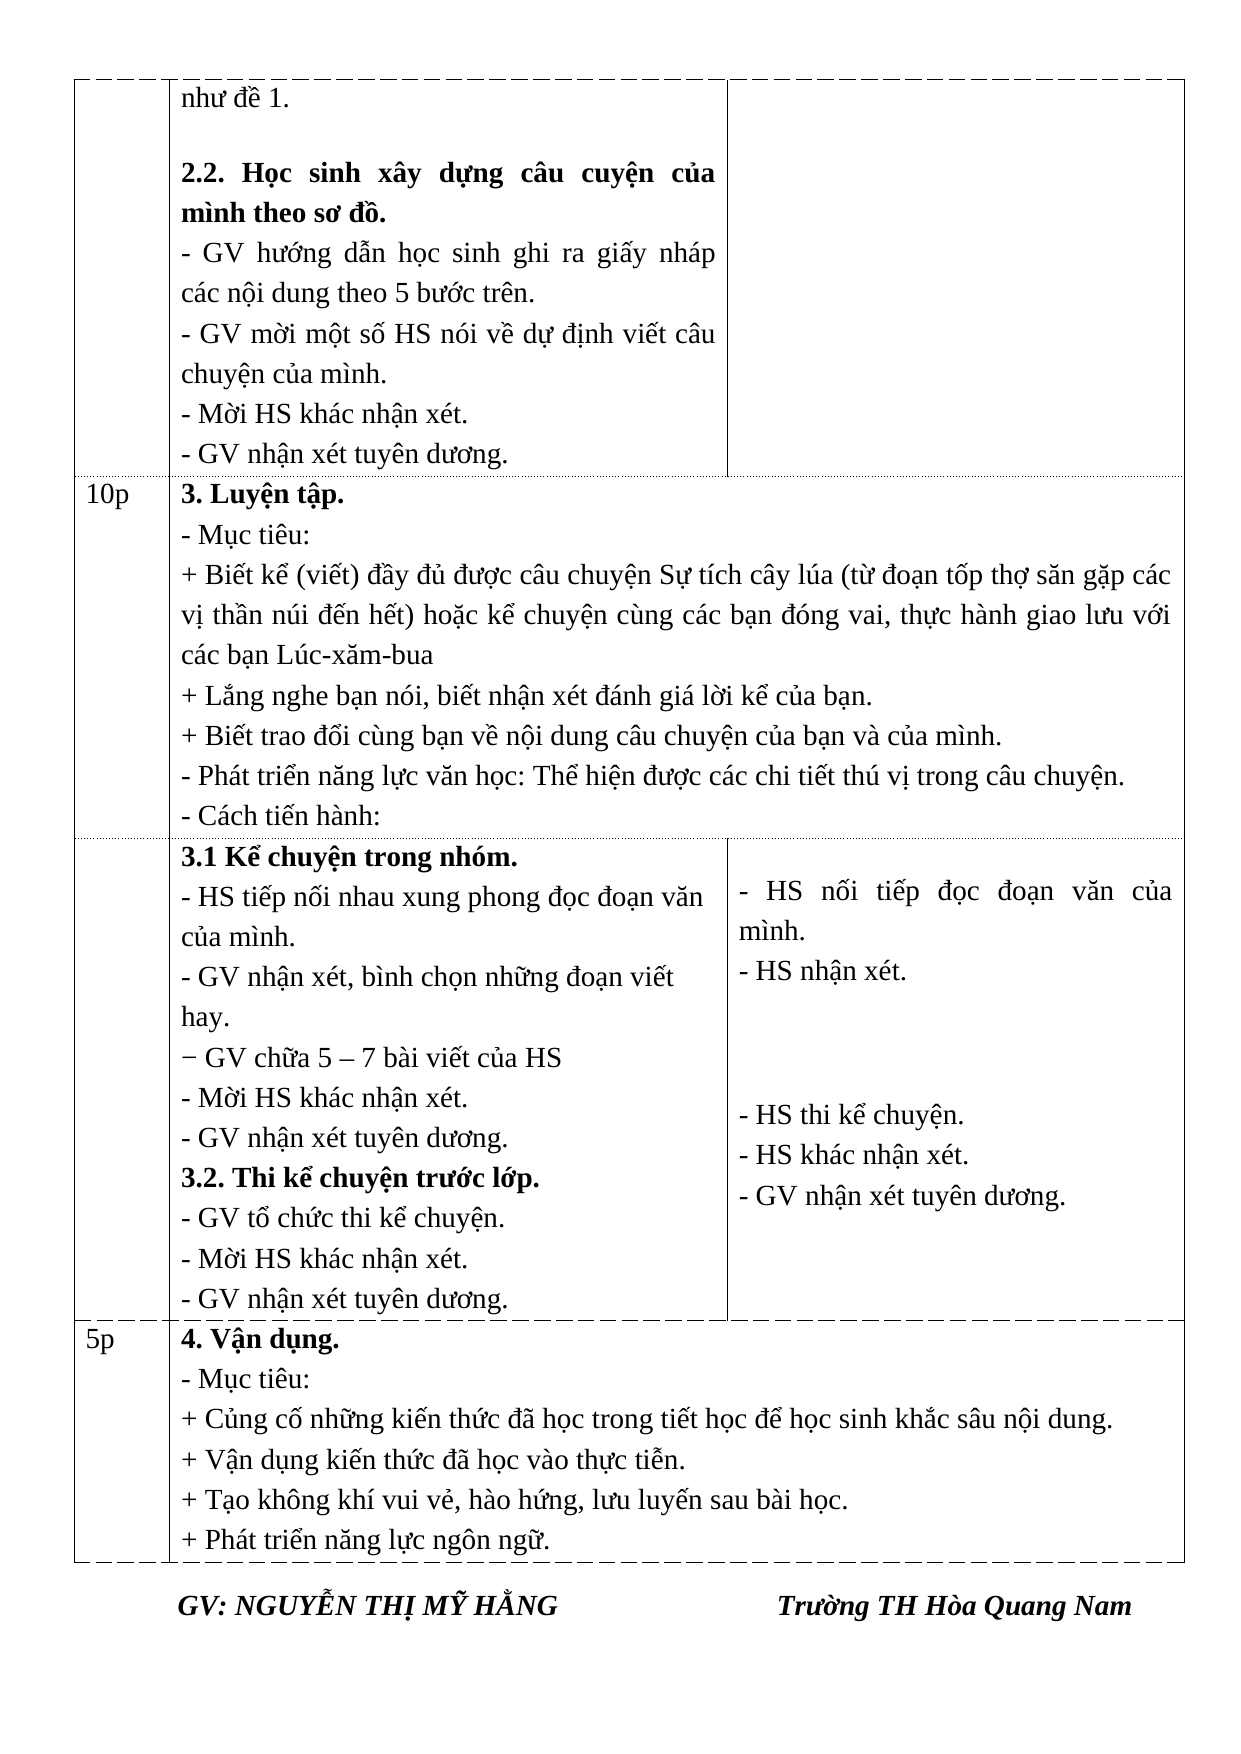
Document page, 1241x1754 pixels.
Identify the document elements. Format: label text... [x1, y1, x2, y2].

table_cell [727, 79, 1184, 476]
table_cell 5p [75, 1320, 169, 1562]
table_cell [170, 1320, 1184, 1562]
table_cell [75, 838, 169, 1320]
table_cell 10p [75, 476, 169, 838]
table_cell 3.1 Kể chuyện trong nhóm. - HS tiếp nối nhau xung phong đọc đoạn văn của mình. - GV nhận xét, bình chọn những đoạn viết hay. − GV chữa 5 – 7 bài viết của HS - Mời HS khác nhận xét. - GV nhận xét tuyên dương. 3.2. Thi kể chuyện trước lớp. - GV tổ chức thi kể chuyện. - Mời HS khác nhận xét. - GV nhận xét tuyên dương. [170, 838, 727, 1320]
table_cell - HS nối tiếp đọc đoạn văn của mình. - HS nhận xét. - HS thi kể chuyện. - HS khác nhận xét. - GV nhận xét tuyên dương. [728, 838, 1184, 1320]
table_cell 3. Luyện tập. - Mục tiêu: + Biết kể (viết) đầy đủ được câu chuyện Sự tích cây lúa (từ đoạn tốp thợ săn gặp các vị thần núi đến hết) hoặc kể chuyện cùng các bạn đóng vai, thực hành giao lưu với các bạn Lúc-xăm-bua + Lắng nghe bạn nói, biết nhận xét đánh giá lời kể của bạn. + Biết trao đổi cùng bạn về nội dung câu chuyện của bạn và của mình. - Phát triển năng lực văn học: Thể hiện được các chi tiết thú vị trong câu chuyện. - Cách tiến hành: [170, 476, 1184, 838]
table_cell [170, 79, 727, 476]
table_cell [75, 79, 169, 476]
